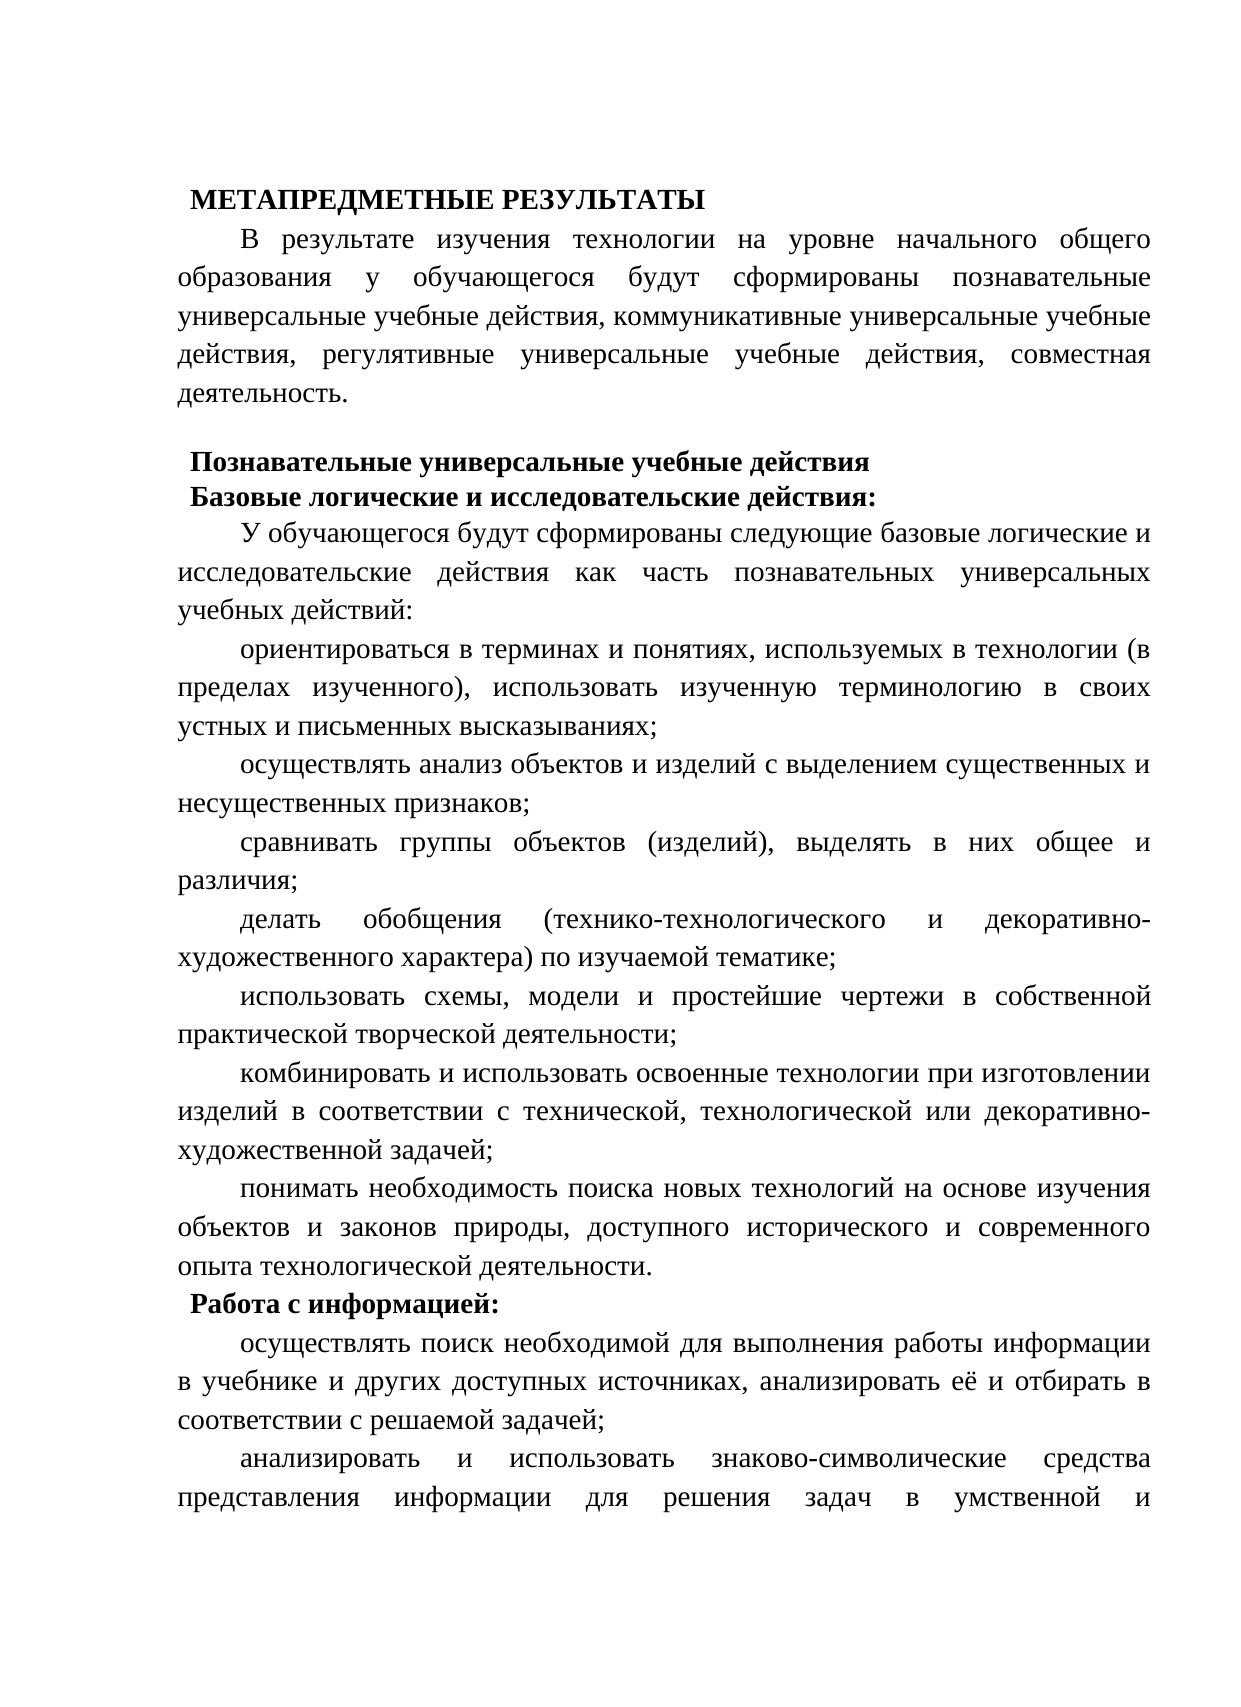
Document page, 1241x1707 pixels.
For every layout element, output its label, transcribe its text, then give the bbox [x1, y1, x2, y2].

text В результате изучения технологии на уровне начального общего образования у обучающегося будут сформированы познавательные универсальные учебные действия, коммуникативные универсальные учебные действия, регулятивные универсальные учебные действия, совместная деятельность. [177, 221, 1152, 409]
text делать обобщения (технико-технологического и декоративно-художественного характера) по изучаемой тематике; [177, 901, 1152, 973]
text осуществлять поиск необходимой для выполнения работы информации в учебнике и других доступных источниках, анализировать её и отбирать в соответствии с решаемой задачей; [177, 1325, 1152, 1435]
text понимать необходимость поиска новых технологий на основе изучения объектов и законов природы, доступного исторического и современного опыта технологической деятельности. [177, 1171, 1152, 1281]
text Познавательные универсальные учебные действия [190, 444, 1152, 477]
text использовать схемы, модели и простейшие чертежи в собственной практической творческой деятельности; [177, 978, 1152, 1050]
text осуществлять анализ объектов и изделий с выделением существенных и несущественных признаков; [177, 747, 1152, 819]
text Базовые логические и исследовательские действия: [190, 479, 1152, 513]
text комбинировать и использовать освоенные технологии при изготовлении изделий в соответствии с технической, технологической или декоративно-художественной задачей; [177, 1055, 1152, 1166]
text сравнивать группы объектов (изделий), выделять в них общее и различия; [177, 824, 1152, 896]
text МЕТАПРЕДМЕТНЫЕ РЕЗУЛЬТАТЫ [190, 182, 1152, 216]
text Работа с информацией: [190, 1286, 1152, 1320]
text ориентироваться в терминах и понятиях, используемых в технологии (в пределах изученного), использовать изученную терминологию в своих устных и письменных высказываниях; [177, 631, 1152, 742]
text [177, 1440, 1152, 1512]
text У обучающегося будут сформированы следующие базовые логические и исследовательские действия как часть познавательных универсальных учебных действий: [177, 515, 1152, 626]
